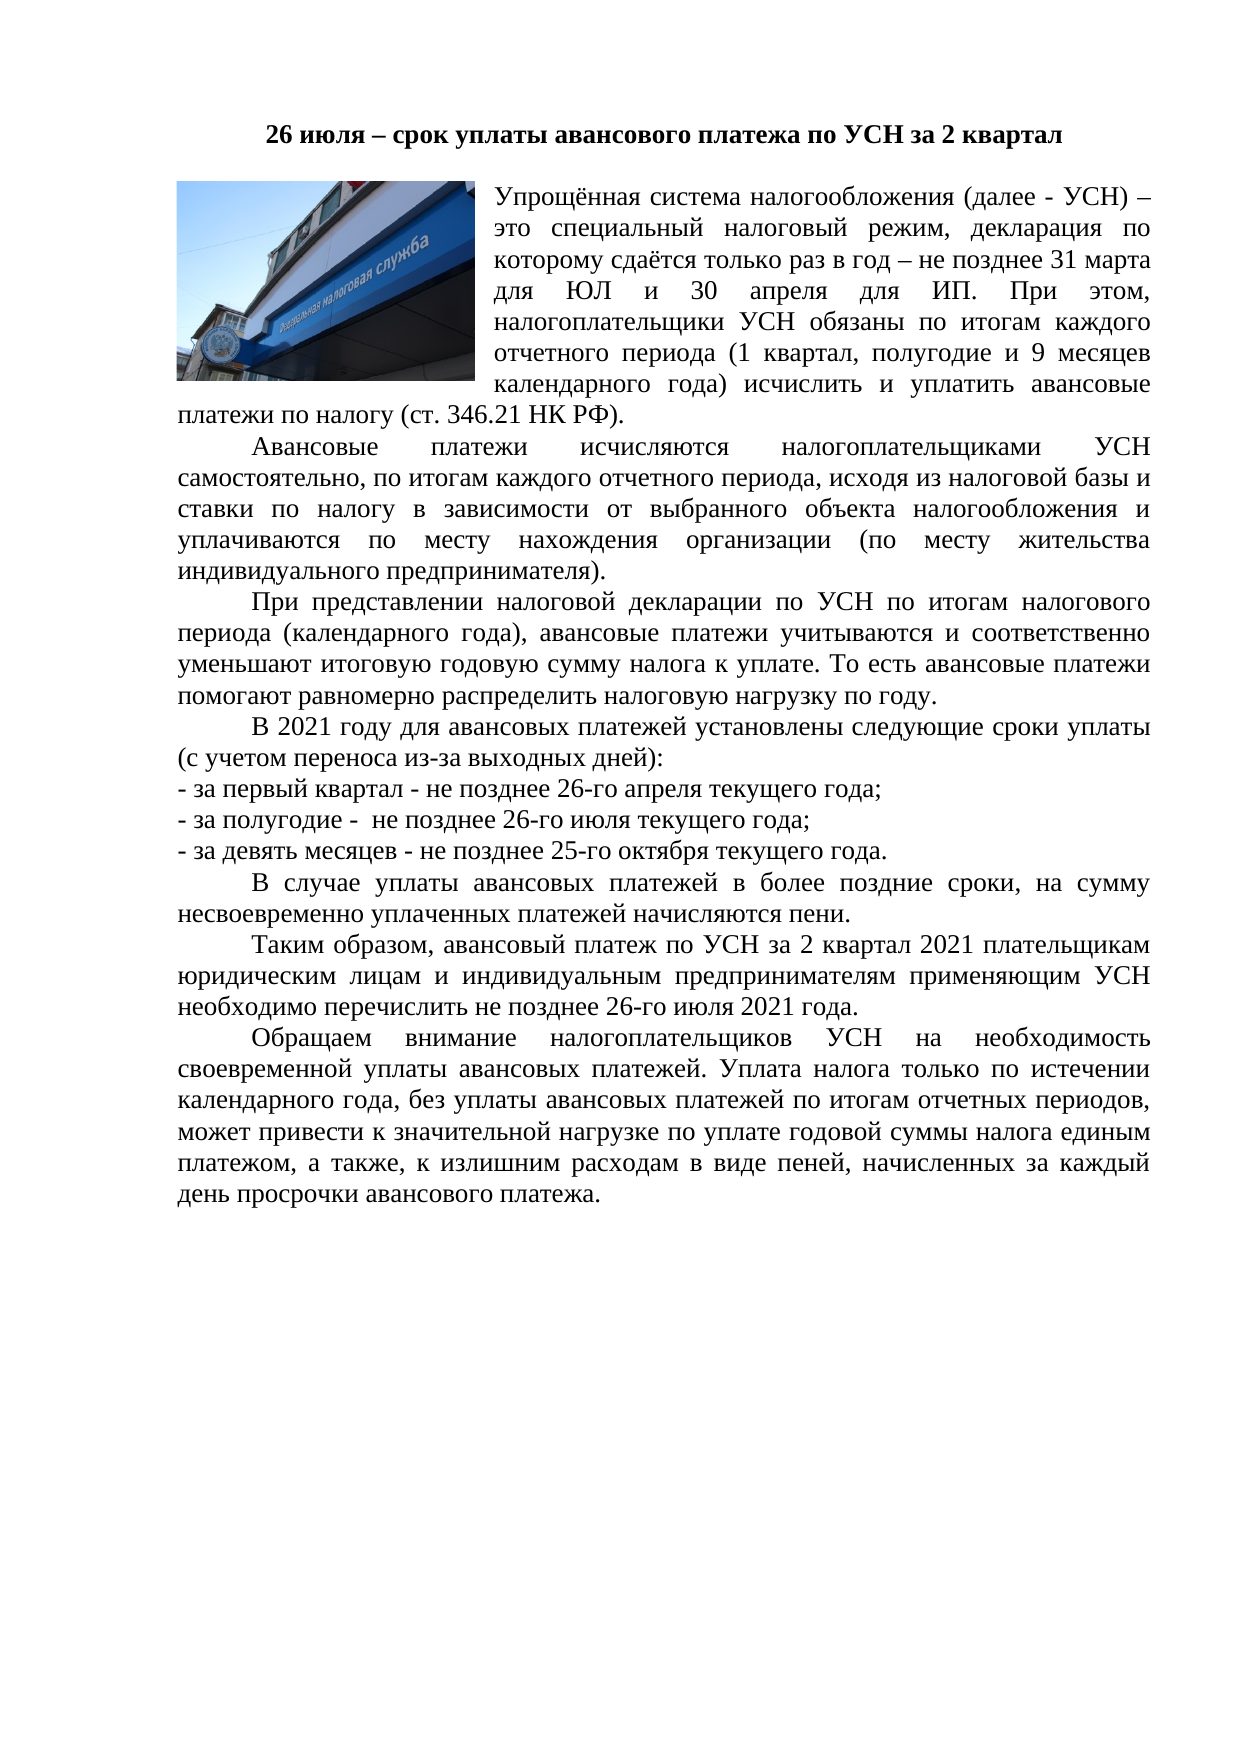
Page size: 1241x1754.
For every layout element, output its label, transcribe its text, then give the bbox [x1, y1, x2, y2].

text Упрощённая система налогообложения (далее - УСН) – это специальный налоговый режим, декларация по которому сдаётся только раз в год – не позднее 31 марта для ЮЛ и 30 апреля для ИП. При этом, налогоплательщики УСН обязаны по итогам каждого отчетного периода (1 квартал, полугодие и 9 месяцев календарного года) исчислить и уплатить авансовые платежи по налогу (ст. 346.21 НК РФ). [177, 180, 1152, 429]
text - за девять месяцев - не позднее 25-го октября текущего года. [177, 834, 1152, 866]
text Обращаем внимание налогоплательщиков УСН на необходимость своевременной уплаты авансовых платежей. Уплата налога только по истечении календарного года, без уплаты авансовых платежей по итогам отчетных периодов, может привести к значительной нагрузке по уплате годовой суммы налога единым платежом, а также, к излишним расходам в виде пеней, начисленных за каждый день просрочки авансового платежа. [177, 1021, 1152, 1208]
text В случае уплаты авансовых платежей в более поздние сроки, на сумму несвоевременно уплаченных платежей начисляются пени. [177, 866, 1152, 928]
picture [176, 181, 475, 381]
text 26 июля – срок уплаты авансового платежа по УСН за 2 квартал [177, 118, 1152, 149]
text - за полугодие - не позднее 26-го июля текущего года; [177, 803, 1152, 834]
text Авансовые платежи исчисляются налогоплательщиками УСН самостоятельно, по итогам каждого отчетного периода, исходя из налоговой базы и ставки по налогу в зависимости от выбранного объекта налогообложения и уплачиваются по месту нахождения организации (по месту жительства индивидуального предпринимателя). [177, 429, 1152, 585]
text При представлении налоговой декларации по УСН по итогам налогового периода (календарного года), авансовые платежи учитываются и соответственно уменьшают итоговую годовую сумму налога к уплате. То есть авансовые платежи помогают равномерно распределить налоговую нагрузку по году. [177, 585, 1152, 710]
text Таким образом, авансовый платеж по УСН за 2 квартал 2021 плательщикам юридическим лицам и индивидуальным предпринимателям применяющим УСН необходимо перечислить не позднее 26-го июля 2021 года. [177, 928, 1152, 1021]
text В 2021 году для авансовых платежей установлены следующие сроки уплаты (с учетом переноса из-за выходных дней): [177, 710, 1152, 772]
text - за первый квартал - не позднее 26-го апреля текущего года; [177, 772, 1152, 803]
